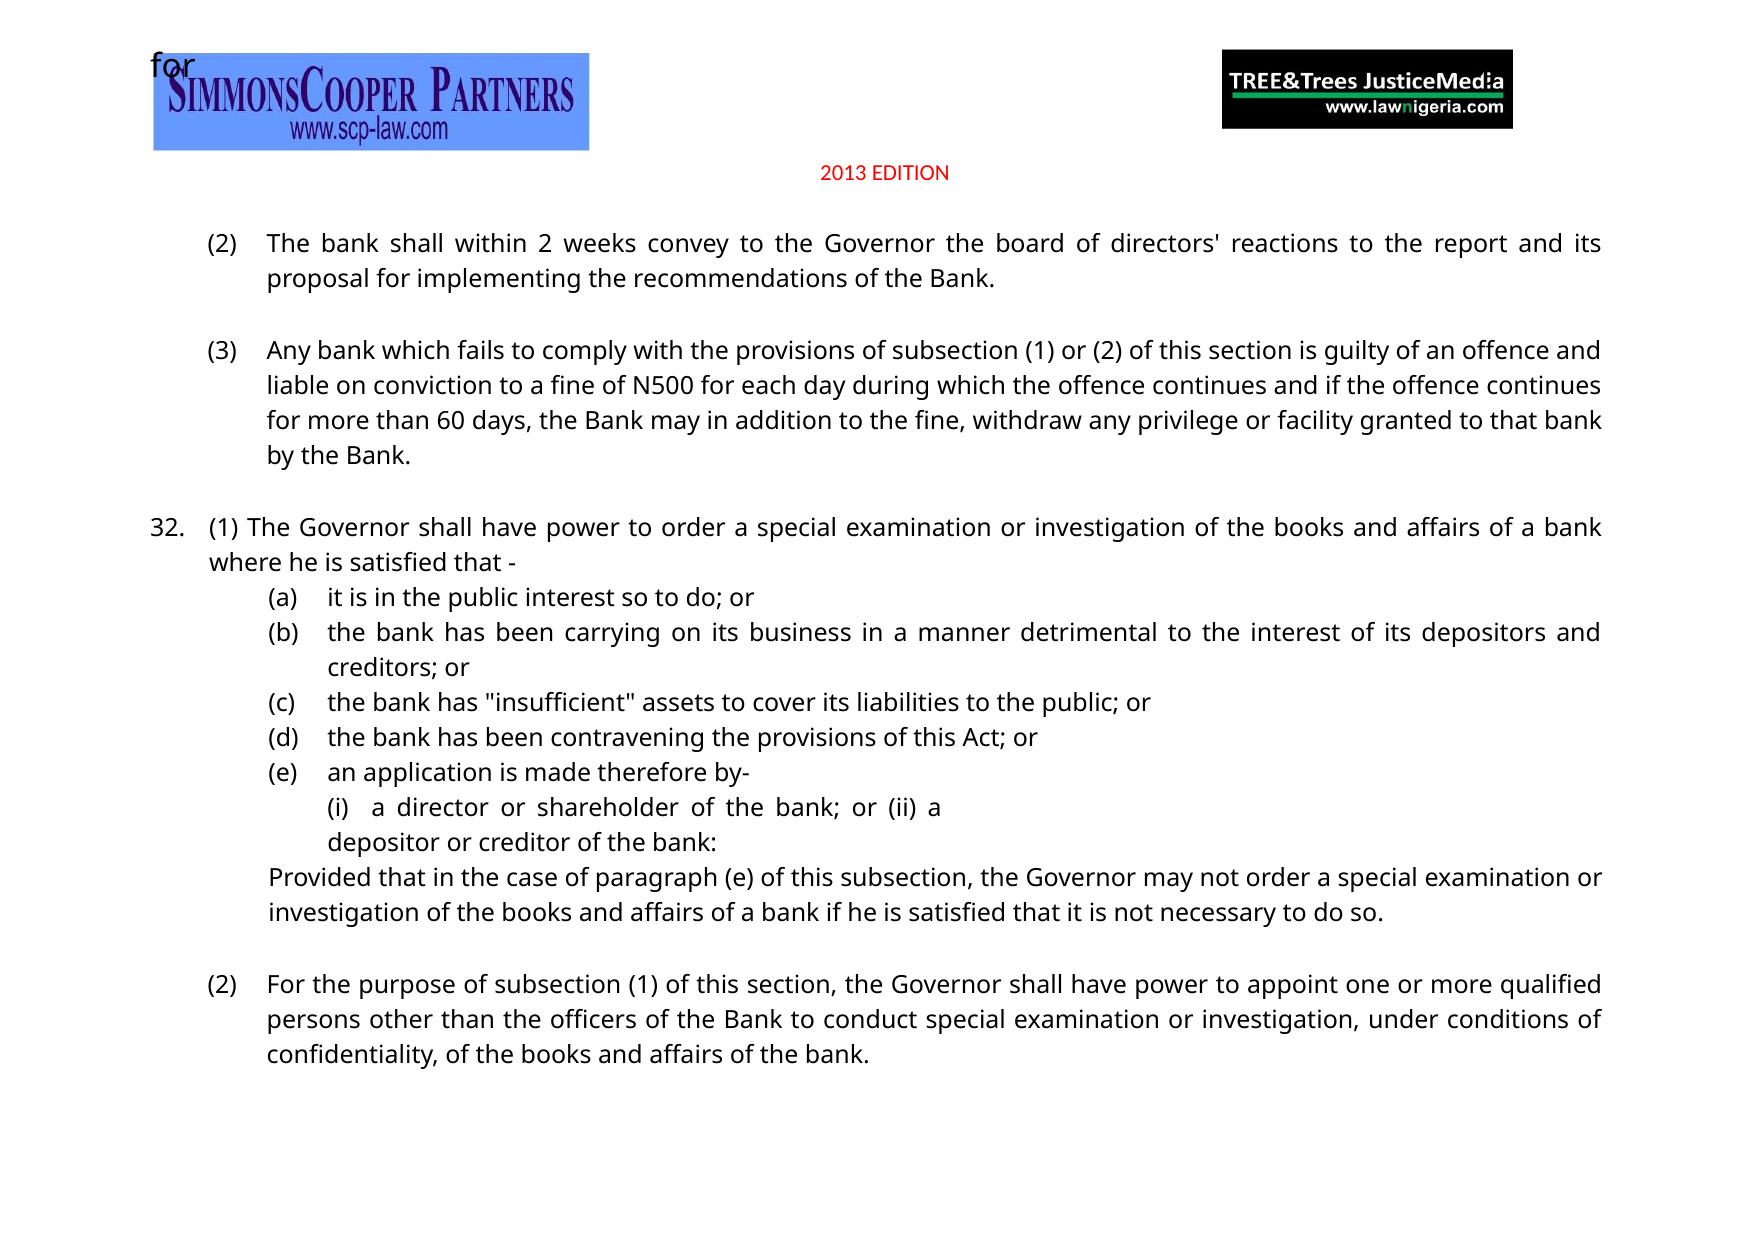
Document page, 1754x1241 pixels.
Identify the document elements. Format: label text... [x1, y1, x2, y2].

list the bank has been carrying on its business in a manner detrimental to the interest of its depositors and creditors; or [268, 614, 1604, 683]
list it is in the public interest so to do; or [268, 579, 1604, 613]
list Any bank which fails to comply with the provisions of subsection (1) or (2) of this section is guilty of an offence and liable on conviction to a fine of N500 for each day during which the offence continues and if the offence continues for more than 60 days, the Bank may in addition to the fine, withdraw any privilege or facility granted to that bank by the Bank. [207, 332, 1604, 471]
list For the purpose of subsection (1) of this section, the Governor shall have power to appoint one or more qualified persons other than the officers of the Bank to conduct special examination or investigation, under conditions of confidentiality, of the books and affairs of the bank. [207, 967, 1604, 1071]
list the bank has been contravening the provisions of this Act; or [268, 719, 1604, 754]
list an application is made therefore by- [268, 755, 1604, 789]
list (1) The Governor shall have power to order a special examination or investigation of the books and affairs of a bank where he is satisfied that - [150, 509, 1604, 578]
picture [153, 53, 590, 151]
text (i) a director or shareholder of the bank; or (ii) a depositor or creditor of the bank: [327, 790, 942, 859]
list the bank has "insufficient" assets to cover its liabilities to the public; or [268, 684, 1604, 718]
list The bank shall within 2 weeks convey to the Governor the board of directors' reactions to the report and its proposal for implementing the recommendations of the Bank. [207, 225, 1604, 294]
text Provided that in the case of paragraph (e) of this subsection, the Governor may not order a special examination or investigation of the books and affairs of a bank if he is satisfied that it is not necessary to do so. [268, 860, 1604, 929]
picture [1222, 49, 1513, 129]
